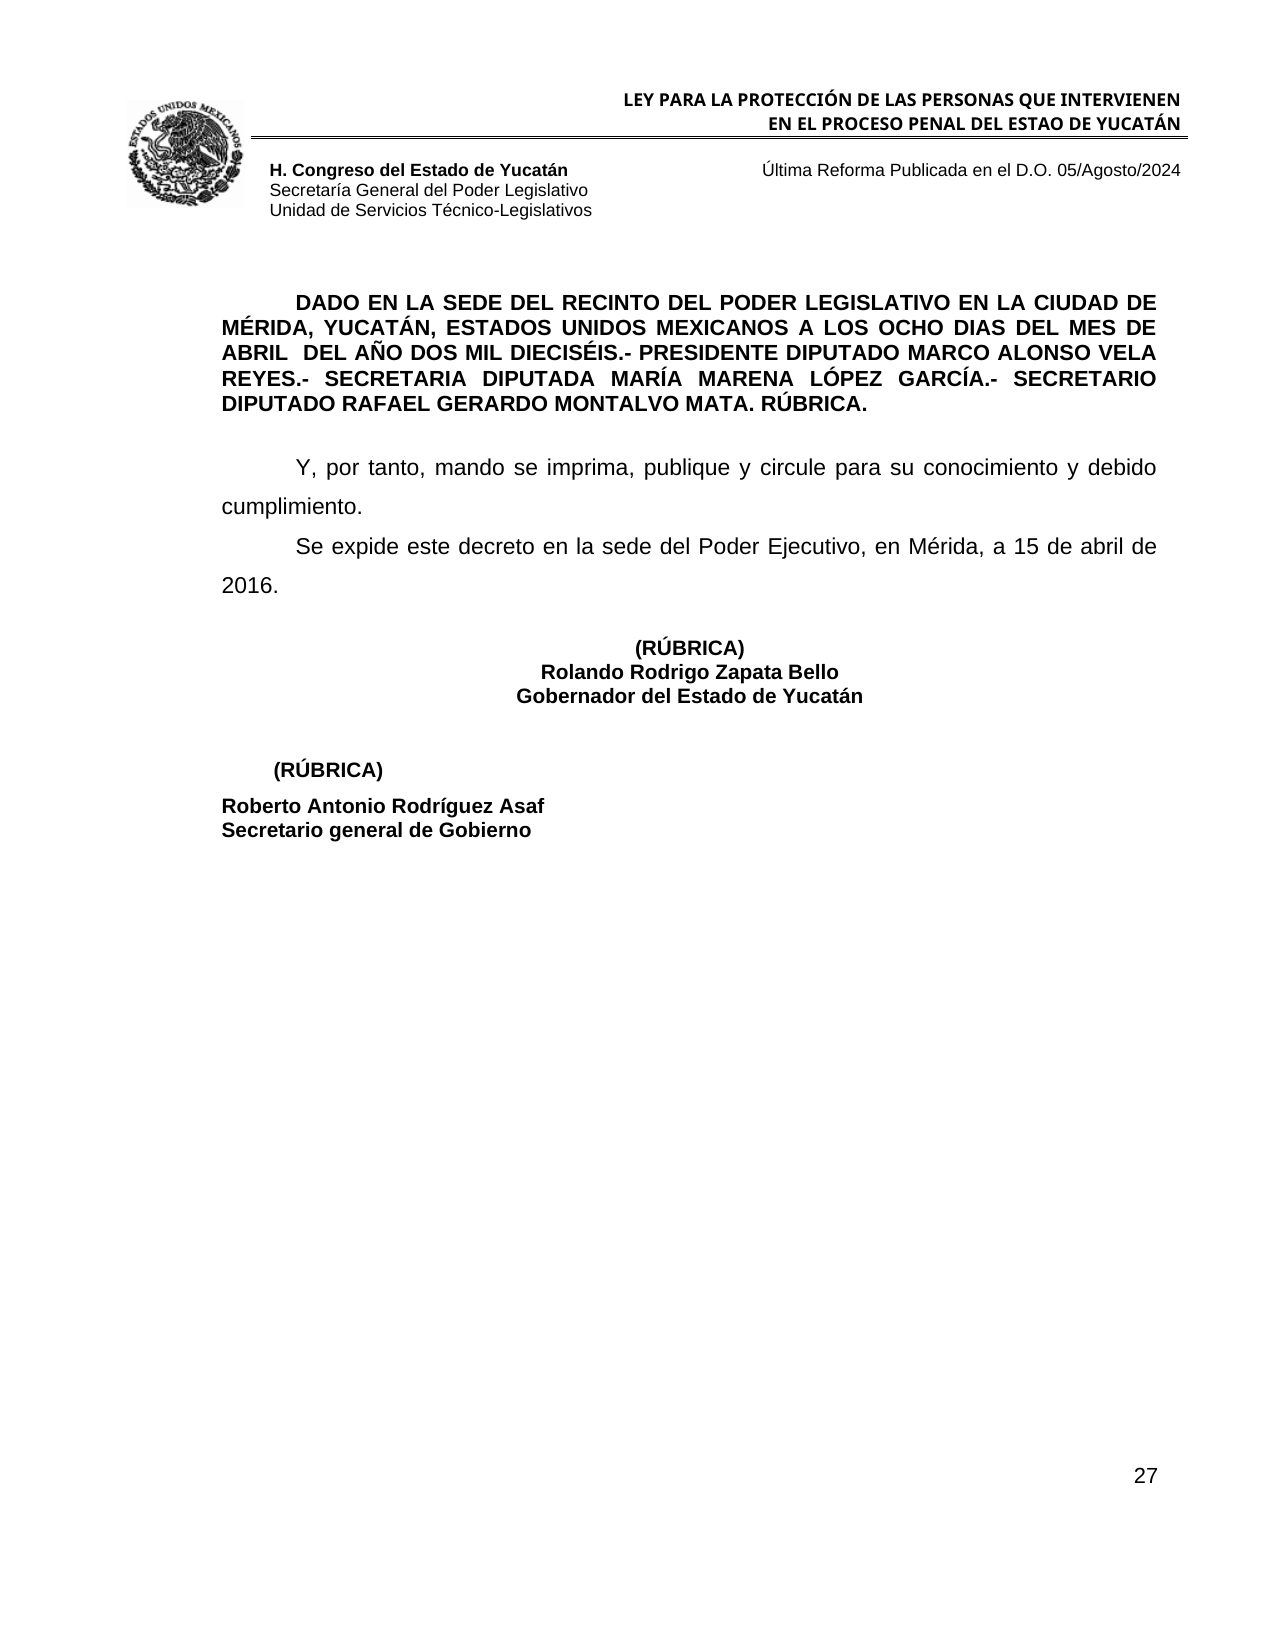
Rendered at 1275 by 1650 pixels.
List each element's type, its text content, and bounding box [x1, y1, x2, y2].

text Secretario general de Gobierno [221, 818, 1158, 842]
text Rolando Rodrigo Zapata Bello [221, 659, 1158, 683]
text Roberto Antonio Rodríguez Asaf [221, 794, 1158, 818]
text (RÚBRICA) [221, 758, 1158, 782]
text Se expide este decreto en la sede del Poder Ejecutivo, en Mérida, a 15 de abril de 2016. [221, 533, 1158, 598]
text (RÚBRICA) [221, 636, 1158, 659]
text DADO EN LA SEDE DEL RECINTO DEL PODER LEGISLATIVO EN LA CIUDAD DE MÉRIDA, YUCATÁN, ESTADOS UNIDOS MEXICANOS A LOS OCHO DIAS DEL MES DE ABRIL DEL AÑO DOS MIL DIECISÉIS.- PRESIDENTE DIPUTADO MARCO ALONSO VELA REYES.- SECRETARIA DIPUTADA MARÍA MARENA LÓPEZ GARCÍA.- SECRETARIO DIPUTADO RAFAEL GERARDO MONTALVO MATA. RÚBRICA. [221, 290, 1158, 416]
text Gobernador del Estado de Yucatán [221, 683, 1158, 707]
text Y, por tanto, mando se imprima, publique y circule para su conocimiento y debido cumplimiento. [221, 454, 1158, 519]
